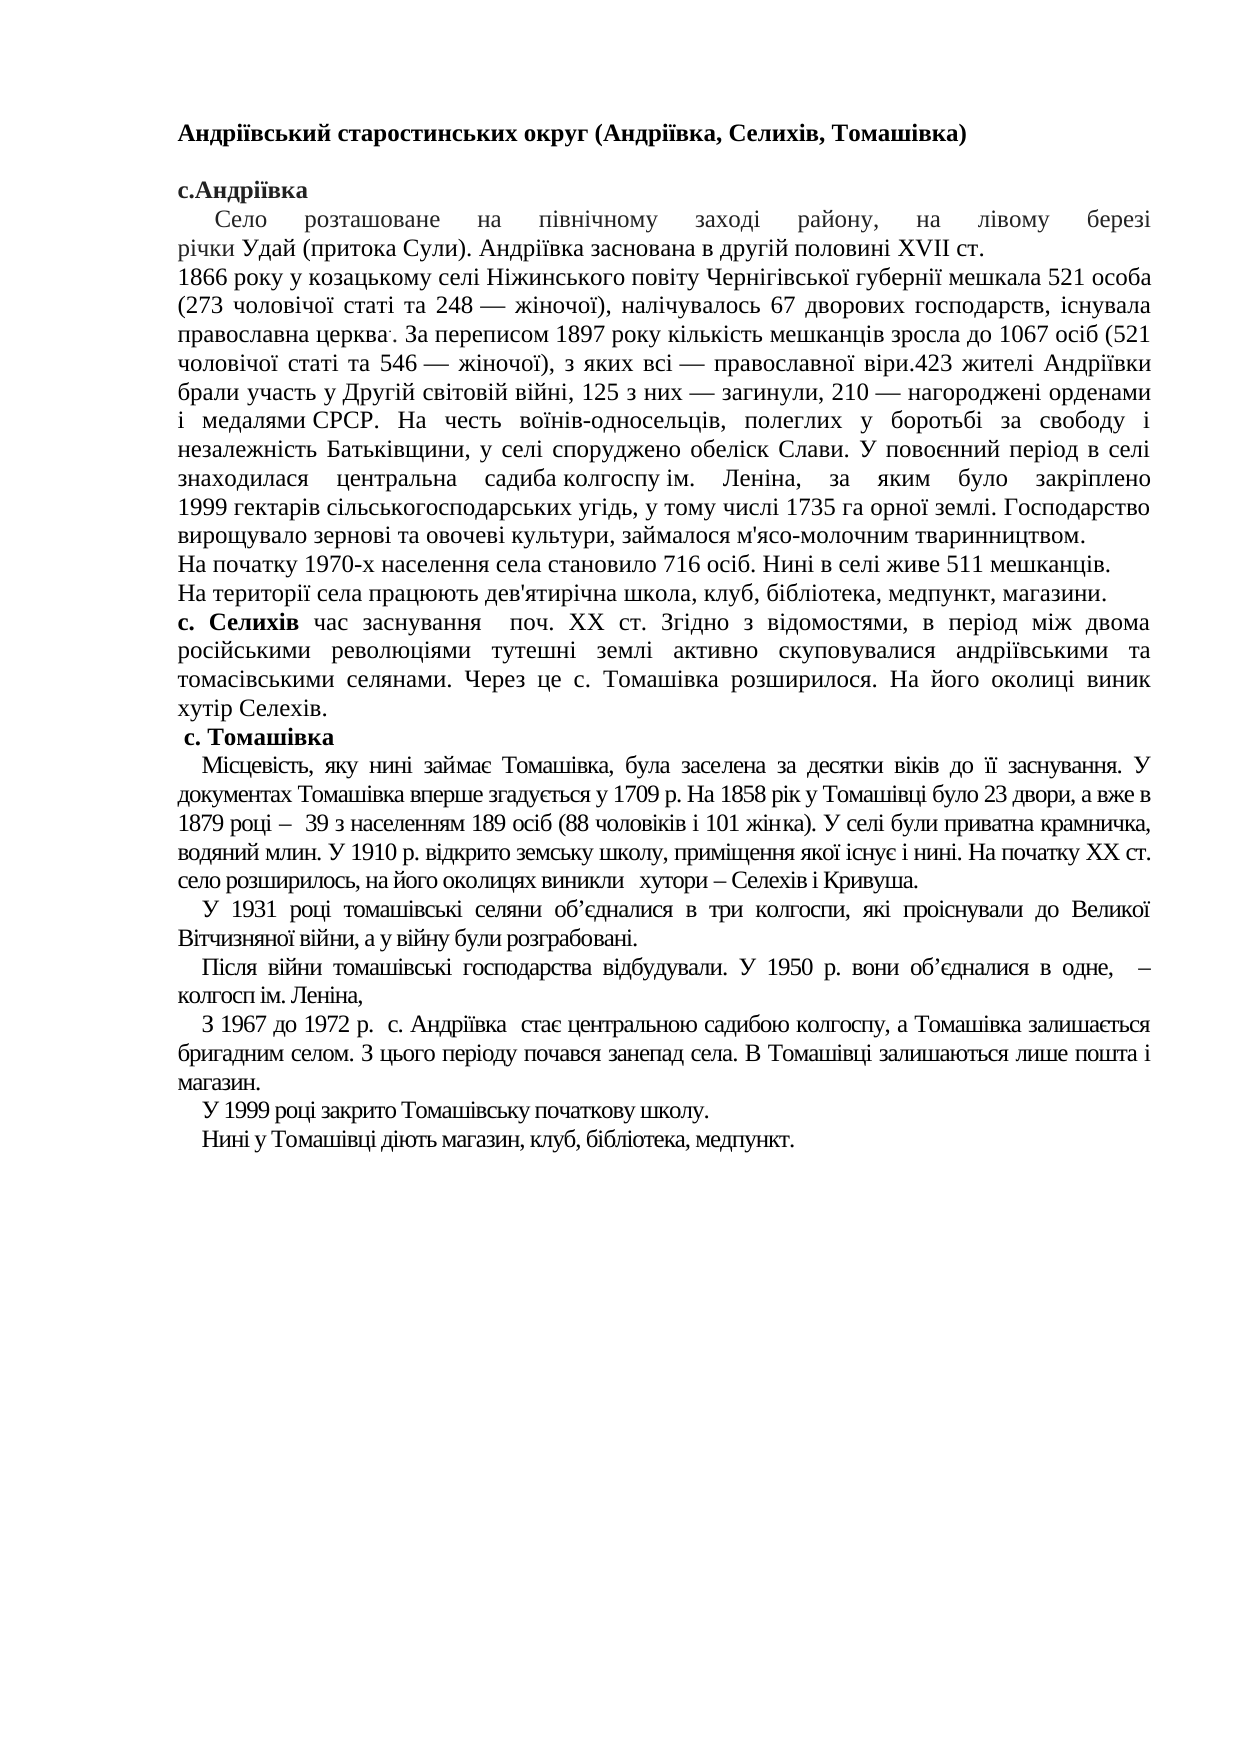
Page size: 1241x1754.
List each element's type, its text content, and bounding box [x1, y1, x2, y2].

text с. Томашівка [177, 722, 1152, 751]
text 1866 року у козацькому селі Ніжинського повіту Чернігівської губернії мешкала 521 особа (273 чоловічої статі та 248 — жіночої), налічувалось 67 дворових господарств, існувала православна церква.. За переписом 1897 року кількість мешканців зросла до 1067 осіб (521 чоловічої статі та 546 — жіночої), з яких всі — православної віри.423 жителі Андріївки брали участь у Другій світовій війні, 125 з них — загинули, 210 — нагороджені орденами і медалями СРСР. На честь воїнів-односельців, полеглих у боротьбі за свободу і незалежність Батьківщини, у селі споруджено обеліск Слави. У повоєнний період в селі знаходилася центральна садиба колгоспу ім. Леніна, за яким було закріплено 1999 гектарів сільськогосподарських угідь, у тому числі 1735 га орної землі. Господарство вирощувало зернові та овочеві культури, займалося м'ясо-молочним тваринництвом. [177, 262, 1152, 549]
text На початку 1970-х населення села становило 716 осіб. Нині в селі живе 511 мешканців. [177, 549, 1152, 578]
text У 1931 році томашівські селяни об’єдналися в три колгоспи, які проіснували до Великої Вітчизняної війни, а у війну були розграбовані. [177, 894, 1152, 952]
text Місцевість, яку нині займає Томашівка, була заселена за десятки віків до її заснування. У документах Томашівка вперше згадується у 1709 р. На 1858 рік у Томашівці було 23 двори, а вже в 1879 році – 39 з населенням 189 осіб (88 чоловіків і 101 жінка). У селі були приватна крамничка, водяний млин. У 1910 р. відкрито земську школу, приміщення якої існує і нині. На початку XX ст. село розширилось, на його околицях виникли хутори – Селехів і Кривуша. [177, 751, 1152, 894]
text Андріївський старостинських округ (Андріївка, Селихів, Томашівка) [177, 118, 1152, 147]
text З 1967 до 1972 р. с. Андріївка стає центральною садибою колгоспу, а Томашівка залишається бригадним селом. З цього періоду почався занепад села. В Томашівці залишаються лише пошта і магазин. [177, 1009, 1152, 1096]
text У 1999 році закрито Томашівську початкову школу. [177, 1096, 1152, 1124]
text Нині у Томашівці діють магазин, клуб, бібліотека, медпункт. [177, 1124, 1152, 1153]
text с. Селихів час заснування поч. ХХ ст. Згідно з відомостями, в період між двома російськими революціями тутешні землі активно скуповувалися андріївськими та томасівськими селянами. Через це с. Томашівка розширилося. На його околиці виник хутір Селехів. [177, 607, 1152, 722]
text Село розташоване на північному заході району, на лівому березі річки Удай (притока Сули). Андріївка заснована в другій половині XVII ст. [177, 204, 1152, 262]
text с.Андріївка [177, 176, 1152, 204]
text Після війни томашівські господарства відбудували. У 1950 р. вони об’єдналися в одне, – колгосп ім. Леніна, [177, 952, 1152, 1009]
text На території села працюють дев'ятирічна школа, клуб, бібліотека, медпункт, магазини. [177, 578, 1152, 607]
